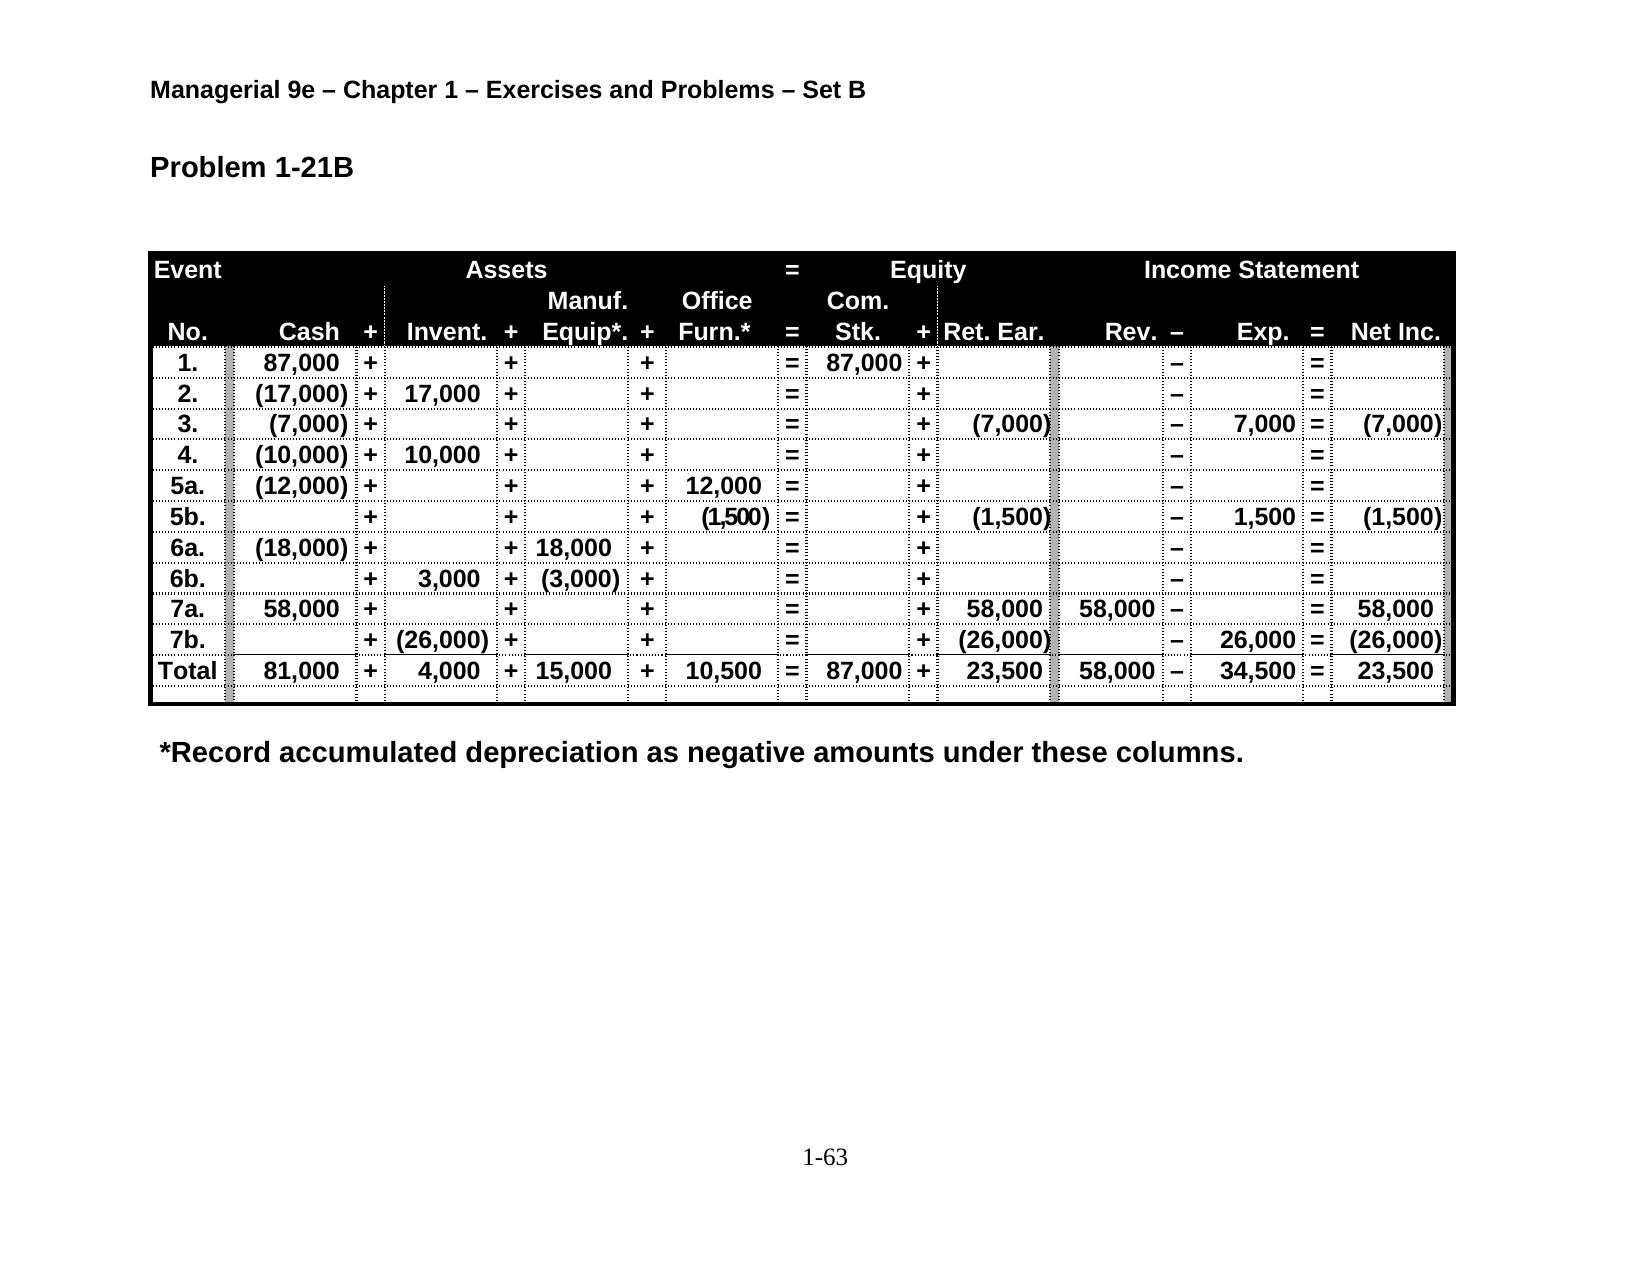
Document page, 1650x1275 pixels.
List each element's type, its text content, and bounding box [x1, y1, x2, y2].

text Problem 1-21B [150, 150, 1500, 183]
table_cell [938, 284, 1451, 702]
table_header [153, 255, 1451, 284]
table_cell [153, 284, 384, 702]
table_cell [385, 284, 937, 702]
text *Record accumulated depreciation as negative amounts under these columns. [159, 735, 1500, 768]
